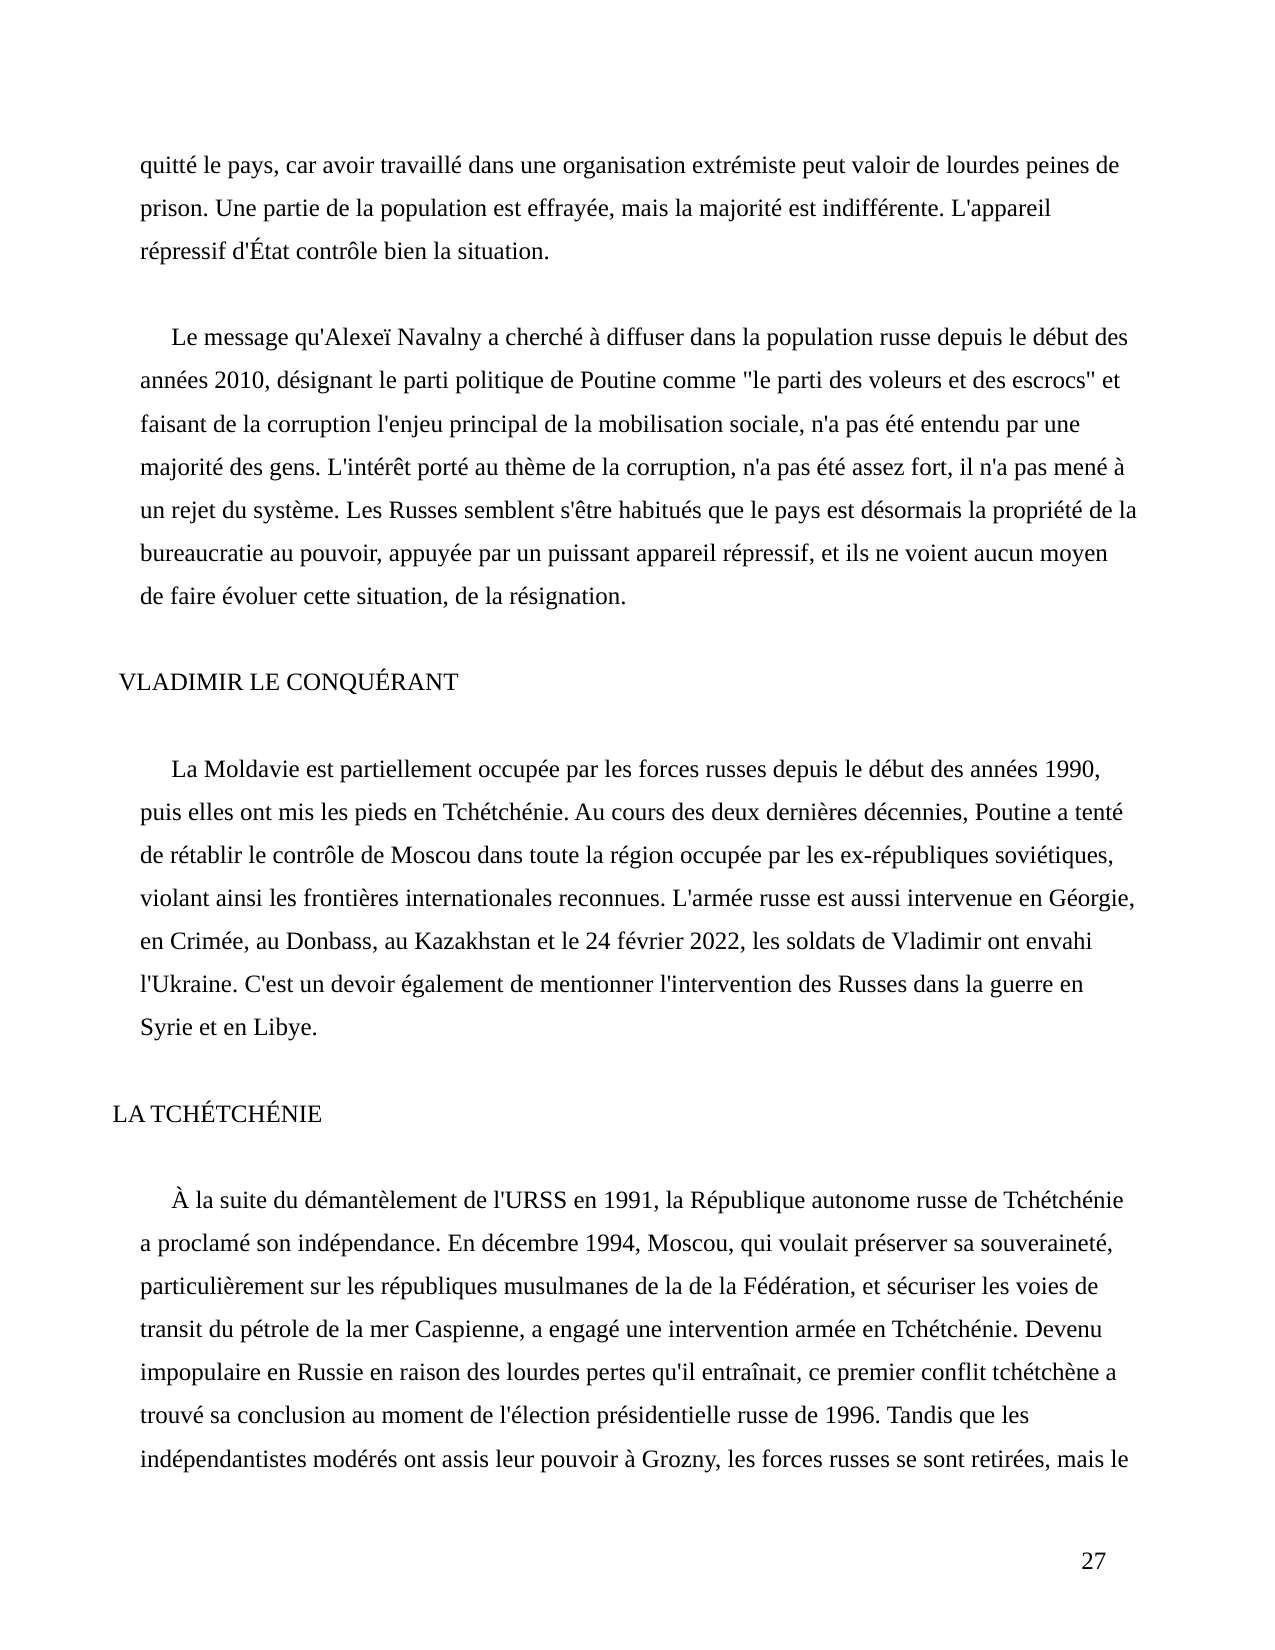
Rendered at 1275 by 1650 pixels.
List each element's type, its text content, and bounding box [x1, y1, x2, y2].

text Le message qu'Alexeï Navalny a cherché à diffuser dans la population russe depuis le début des années 2010, désignant le parti politique de Poutine comme "le parti des voleurs et des escrocs" et faisant de la corruption l'enjeu principal de la mobilisation sociale, n'a pas été entendu par une majorité des gens. L'intérêt porté au thème de la corruption, n'a pas été assez fort, il n'a pas mené à un rejet du système. Les Russes semblent s'être habitués que le pays est désormais la propriété de la bureaucratie au pouvoir, appuyée par un puissant appareil répressif, et ils ne voient aucun moyen de faire évoluer cette situation, de la résignation. [140, 322, 1137, 610]
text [140, 150, 1137, 265]
text LA TCHÉTCHÉNIE [112, 1099, 1137, 1127]
text VLADIMIR LE CONQUÉRANT [112, 667, 1137, 696]
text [140, 1185, 1137, 1472]
text La Moldavie est partiellement occupée par les forces russes depuis le début des années 1990, puis elles ont mis les pieds en Tchétchénie. Au cours des deux dernières décennies, Poutine a tenté de rétablir le contrôle de Moscou dans toute la région occupée par les ex-républiques soviétiques, violant ainsi les frontières internationales reconnues. L'armée russe est aussi intervenue en Géorgie, en Crimée, au Donbass, au Kazakhstan et le 24 février 2022, les soldats de Vladimir ont envahi l'Ukraine. C'est un devoir également de mentionner l'intervention des Russes dans la guerre en Syrie et en Libye. [140, 754, 1137, 1041]
